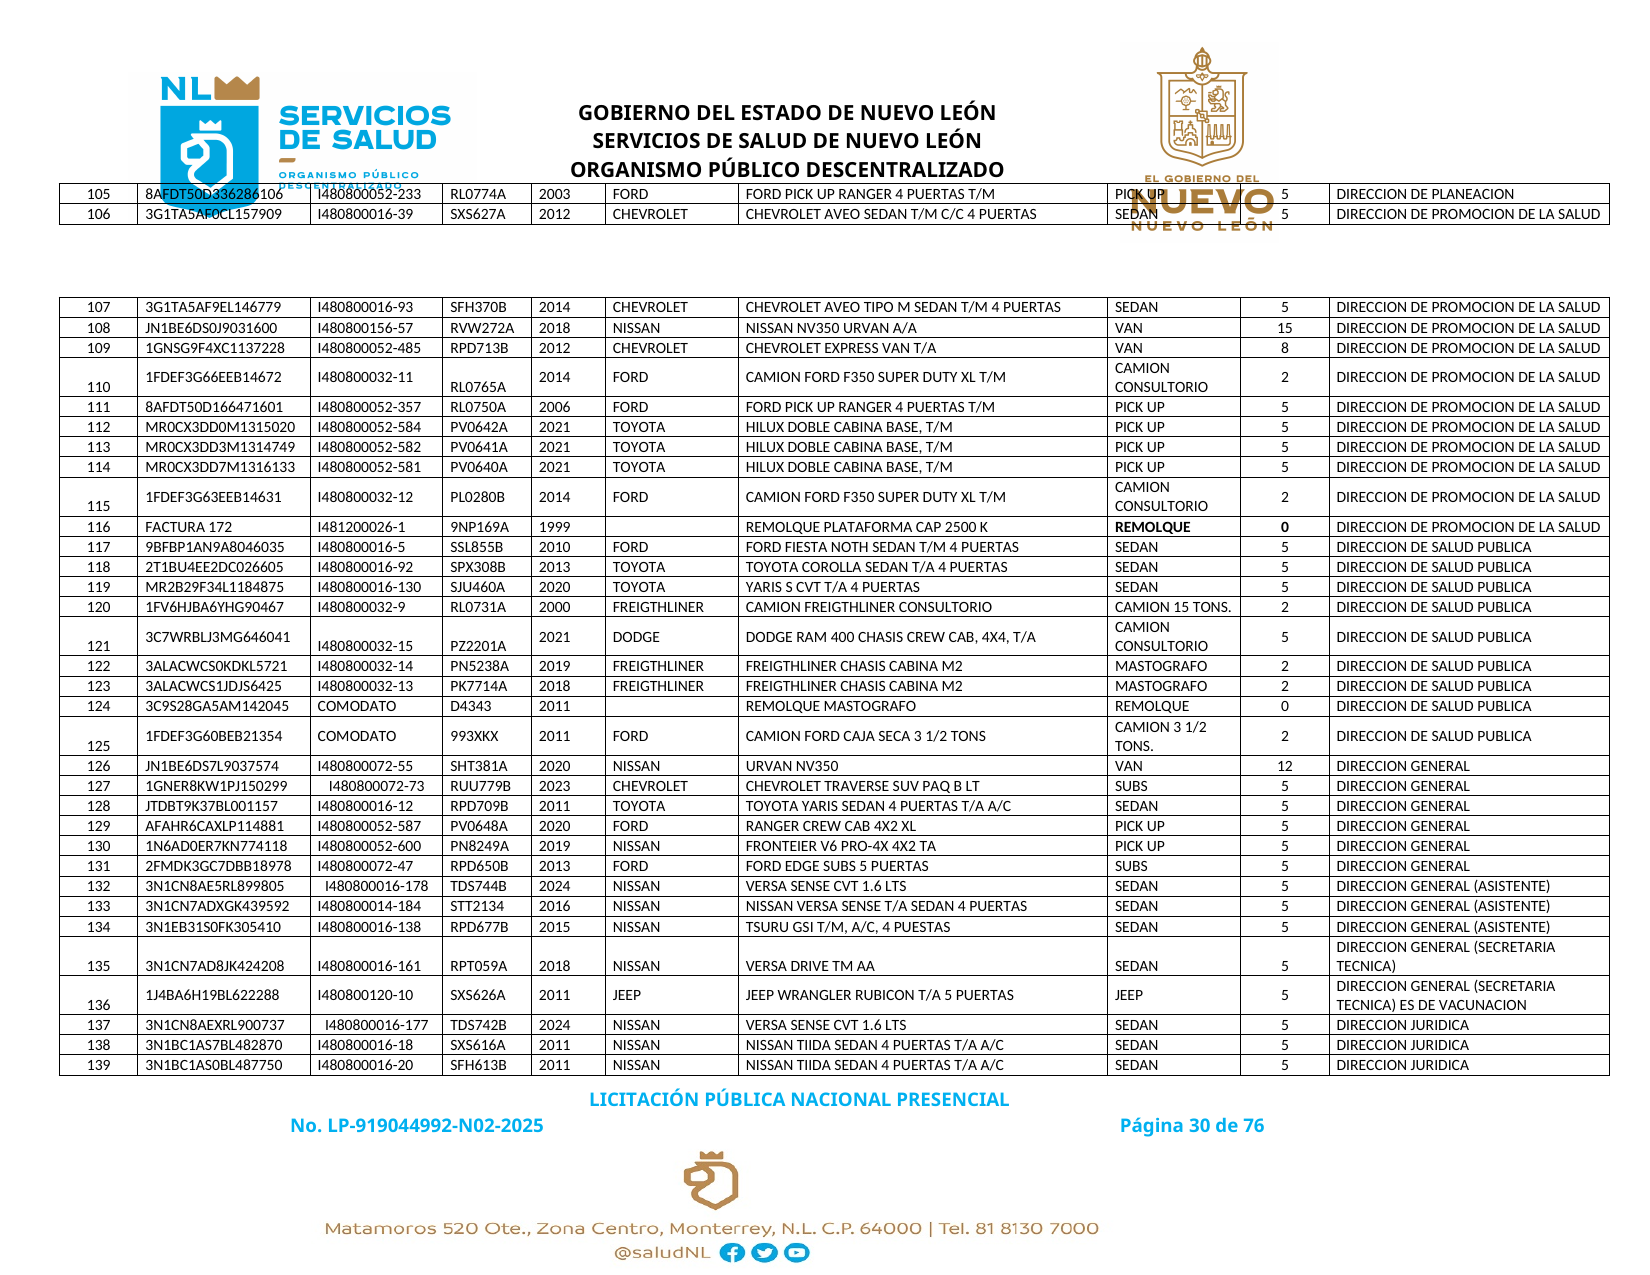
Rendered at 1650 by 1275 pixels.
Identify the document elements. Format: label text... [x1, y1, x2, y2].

table_cell 137 [60, 1015, 137, 1034]
table_cell I480800016-12 [311, 796, 442, 815]
table_cell 5 [1241, 917, 1329, 936]
table_cell RL0765A [443, 358, 531, 396]
table_cell VAN [1108, 756, 1240, 775]
table_cell 5 [1241, 897, 1329, 916]
table_header 2014 [532, 298, 605, 317]
table_cell 0 [1241, 697, 1329, 716]
table_cell 5 [1241, 184, 1329, 203]
table_cell NISSAN [606, 1035, 738, 1054]
table_cell HILUX DOBLE CABINA BASE, T/M [739, 457, 1107, 477]
table_cell 113 [60, 437, 137, 456]
table_cell CAMION FREIGTHLINER CONSULTORIO [739, 597, 1107, 616]
table_cell 122 [60, 656, 137, 676]
table_cell I480800016-92 [311, 557, 442, 576]
table_cell 1999 [532, 517, 605, 536]
table_cell 108 [60, 318, 137, 337]
table_cell 5 [1241, 1015, 1329, 1034]
table_cell 130 [60, 836, 137, 855]
table_cell MASTOGRAFO [1108, 656, 1240, 676]
table_cell 3N1CN8AE5RL899805 [138, 877, 310, 896]
table_cell 2000 [532, 597, 605, 616]
table_cell TDS742B [443, 1015, 531, 1034]
table_cell FORD PICK UP RANGER 4 PUERTAS T/M [739, 184, 1107, 203]
table_cell CAMION CONSULTORIO [1108, 617, 1240, 655]
table_cell 1J4BA6H19BL622288 [138, 976, 310, 1014]
picture [59, 1137, 1353, 1275]
table_cell CHEVROLET TRAVERSE SUV PAQ B LT [739, 776, 1107, 795]
table_cell VERSA SENSE CVT 1.6 LTS [739, 877, 1107, 896]
table_cell FREIGTHLINER CHASIS CABINA M2 [739, 656, 1107, 676]
table_cell FORD PICK UP RANGER 4 PUERTAS T/M [739, 397, 1107, 416]
table_cell 2021 [532, 457, 605, 477]
table_header SEDAN [1108, 298, 1240, 317]
picture [1119, 42, 1279, 183]
table_cell 117 [60, 537, 137, 556]
table_cell SEDAN [1108, 204, 1240, 223]
table_cell 0 [1241, 517, 1329, 536]
table_cell FRONTEIER V6 PRO-4X 4X2 TA [739, 836, 1107, 855]
table_cell SUBS [1108, 776, 1240, 795]
table_cell TOYOTA [606, 557, 738, 576]
table_cell 1FDEF3G66EEB14672 [138, 358, 310, 396]
table_cell I480800032-12 [311, 478, 442, 516]
table_cell I480800072-73 [311, 776, 442, 795]
table_cell 5 [1241, 437, 1329, 456]
table_cell FORD [606, 717, 738, 755]
picture [127, 72, 477, 183]
table_cell 9BFBP1AN9A8046035 [138, 537, 310, 556]
table_cell RPD650B [443, 856, 531, 876]
table_cell 2 [1241, 677, 1329, 696]
table_cell 15 [1241, 318, 1329, 337]
table_cell COMODATO [311, 717, 442, 755]
table_cell FORD EDGE SUBS 5 PUERTAS [739, 856, 1107, 876]
table_cell 3C9S28GA5AM142045 [138, 697, 310, 716]
table_cell NISSAN [606, 917, 738, 936]
table_cell REMOLQUE [1108, 517, 1240, 536]
table_cell [606, 517, 738, 536]
table_cell 127 [60, 776, 137, 795]
table_cell I480800014-184 [311, 897, 442, 916]
table_header DIRECCION DE PROMOCION DE LA SALUD [1330, 298, 1609, 317]
table_cell 2018 [532, 937, 605, 975]
table_cell RUU779B [443, 776, 531, 795]
table_cell 2011 [532, 697, 605, 716]
table_cell DIRECCION GENERAL (SECRETARIA TECNICA) ES DE VACUNACION [1330, 976, 1609, 1014]
table_cell 5 [1241, 856, 1329, 876]
table_cell DIRECCION GENERAL [1330, 816, 1609, 835]
table_header 3G1TA5AF9EL146779 [138, 298, 310, 317]
table_cell 2012 [532, 204, 605, 223]
table_cell 3N1EB31S0FK305410 [138, 917, 310, 936]
table_cell 5 [1241, 877, 1329, 896]
table_cell I480800032-9 [311, 597, 442, 616]
table_cell 135 [60, 937, 137, 975]
table_cell 8AFDT50D336286106 [138, 184, 310, 203]
table_cell DIRECCION DE PLANEACION [1330, 184, 1609, 203]
table_cell 120 [60, 597, 137, 616]
table_cell 2 [1241, 656, 1329, 676]
table_cell MR0CX3DD0M1315020 [138, 417, 310, 436]
table_cell SHT381A [443, 756, 531, 775]
table_cell NISSAN NV350 URVAN A/A [739, 318, 1107, 337]
table_cell PICK UP [1108, 816, 1240, 835]
table_cell 3ALACWCS0KDKL5721 [138, 656, 310, 676]
table_cell NISSAN [606, 937, 738, 975]
table_cell TSURU GSI T/M, A/C, 4 PUESTAS [739, 917, 1107, 936]
table_cell PN8249A [443, 836, 531, 855]
table_cell DIRECCION DE SALUD PUBLICA [1330, 557, 1609, 576]
table_cell 5 [1241, 937, 1329, 975]
table_cell NISSAN [606, 836, 738, 855]
table_cell JN1BE6DS0J9031600 [138, 318, 310, 337]
table_cell SXS626A [443, 976, 531, 1014]
table_cell RPT059A [443, 937, 531, 975]
table_cell MASTOGRAFO [1108, 677, 1240, 696]
table_cell 2019 [532, 656, 605, 676]
table_cell 110 [60, 358, 137, 396]
table_cell DIRECCION DE PROMOCION DE LA SALUD [1330, 417, 1609, 436]
table_cell 138 [60, 1035, 137, 1054]
table_cell 5 [1241, 457, 1329, 477]
table_cell 106 [60, 204, 137, 223]
table_cell 105 [60, 184, 137, 203]
table_cell DIRECCION GENERAL (ASISTENTE) [1330, 897, 1609, 916]
table_cell 3N1CN7AD8JK424208 [138, 937, 310, 975]
table_cell 123 [60, 677, 137, 696]
table_cell 2011 [532, 976, 605, 1014]
table_cell 128 [60, 796, 137, 815]
table_cell DIRECCION DE SALUD PUBLICA [1330, 697, 1609, 716]
table_cell TOYOTA [606, 457, 738, 477]
table_cell PICK UP [1108, 184, 1240, 203]
table_cell PV0641A [443, 437, 531, 456]
table_cell FORD [606, 184, 738, 203]
table_cell DIRECCION GENERAL (ASISTENTE) [1330, 917, 1609, 936]
table_cell 3N1CN7ADXGK439592 [138, 897, 310, 916]
table_cell 5 [1241, 816, 1329, 835]
table_cell 114 [60, 457, 137, 477]
table_cell PICK UP [1108, 836, 1240, 855]
table_cell DODGE RAM 400 CHASIS CREW CAB, 4X4, T/A [739, 617, 1107, 655]
table_cell VERSA DRIVE TM AA [739, 937, 1107, 975]
table_cell 2013 [532, 557, 605, 576]
table_cell SUBS [1108, 856, 1240, 876]
table_cell D4343 [443, 697, 531, 716]
table_cell RL0731A [443, 597, 531, 616]
table_cell 133 [60, 897, 137, 916]
table_cell 2011 [532, 1035, 605, 1054]
table_cell 2014 [532, 478, 605, 516]
table_cell CHEVROLET [606, 776, 738, 795]
table_cell I480800072-55 [311, 756, 442, 775]
table_cell 111 [60, 397, 137, 416]
table_cell DIRECCION DE PROMOCION DE LA SALUD [1330, 204, 1609, 223]
table_cell 5 [1241, 537, 1329, 556]
table_cell DIRECCION DE SALUD PUBLICA [1330, 577, 1609, 596]
table_cell SPX308B [443, 557, 531, 576]
table_cell I480800052-587 [311, 816, 442, 835]
table_cell 5 [1241, 1035, 1329, 1054]
table_cell RPD709B [443, 796, 531, 815]
table_cell 8AFDT50D166471601 [138, 397, 310, 416]
table_cell I480800016-177 [311, 1015, 442, 1034]
table_cell SEDAN [1108, 917, 1240, 936]
table_cell 129 [60, 816, 137, 835]
table_cell REMOLQUE PLATAFORMA CAP 2500 K [739, 517, 1107, 536]
table_cell NISSAN [606, 1055, 738, 1074]
table_cell I480800052-584 [311, 417, 442, 436]
table_cell PK7714A [443, 677, 531, 696]
table_cell FREIGTHLINER [606, 677, 738, 696]
table_cell 2021 [532, 617, 605, 655]
table_cell PV0640A [443, 457, 531, 477]
table_cell RVW272A [443, 318, 531, 337]
table_cell SEDAN [1108, 1035, 1240, 1054]
table_cell DIRECCION DE PROMOCION DE LA SALUD [1330, 457, 1609, 477]
table_cell PICK UP [1108, 397, 1240, 416]
table_cell 1N6AD0ER7KN774118 [138, 836, 310, 855]
table_cell I480800052-600 [311, 836, 442, 855]
table_cell DIRECCION GENERAL [1330, 756, 1609, 775]
table_cell RANGER CREW CAB 4X2 XL [739, 816, 1107, 835]
table_cell 1FDEF3G60BEB21354 [138, 717, 310, 755]
table_cell 2 [1241, 717, 1329, 755]
table_cell CHEVROLET [606, 204, 738, 223]
table_cell 5 [1241, 577, 1329, 596]
table_cell 2024 [532, 1015, 605, 1034]
table_cell 5 [1241, 836, 1329, 855]
table_cell 2011 [532, 717, 605, 755]
table_cell CHEVROLET [606, 338, 738, 357]
table_cell SXS616A [443, 1035, 531, 1054]
table_cell I480800156-57 [311, 318, 442, 337]
table_cell FORD [606, 816, 738, 835]
table_cell JEEP [606, 976, 738, 1014]
table_cell 3N1CN8AEXRL900737 [138, 1015, 310, 1034]
table_cell DIRECCION DE SALUD PUBLICA [1330, 537, 1609, 556]
table_cell SEDAN [1108, 1055, 1240, 1074]
table_cell TOYOTA COROLLA SEDAN T/A 4 PUERTAS [739, 557, 1107, 576]
table_cell 116 [60, 517, 137, 536]
table_cell CAMION 15 TONS. [1108, 597, 1240, 616]
table_cell 2020 [532, 816, 605, 835]
table_cell 2012 [532, 338, 605, 357]
table_cell PICK UP [1108, 457, 1240, 477]
table_cell STT2134 [443, 897, 531, 916]
table_cell PICK UP [1108, 417, 1240, 436]
table_cell I481200026-1 [311, 517, 442, 536]
table_cell NISSAN [606, 1015, 738, 1034]
table_cell 2023 [532, 776, 605, 795]
table_cell MR2B29F34L1184875 [138, 577, 310, 596]
table_cell 2011 [532, 1055, 605, 1074]
table_cell 12 [1241, 756, 1329, 775]
table_cell FREIGTHLINER [606, 656, 738, 676]
table_cell SEDAN [1108, 537, 1240, 556]
table_cell 2 [1241, 478, 1329, 516]
table_cell TDS744B [443, 877, 531, 896]
table_cell NISSAN [606, 877, 738, 896]
table_cell I480800052-581 [311, 457, 442, 477]
table_cell 2010 [532, 537, 605, 556]
table_cell REMOLQUE MASTOGRAFO [739, 697, 1107, 716]
table_cell 3N1BC1AS0BL487750 [138, 1055, 310, 1074]
table_cell I480800016-138 [311, 917, 442, 936]
table_cell 2021 [532, 417, 605, 436]
table_cell I480800016-18 [311, 1035, 442, 1054]
table_cell NISSAN TIIDA SEDAN 4 PUERTAS T/A A/C [739, 1055, 1107, 1074]
table_cell DIRECCION GENERAL (SECRETARIA TECNICA) [1330, 937, 1609, 975]
table_cell PZ2201A [443, 617, 531, 655]
table_cell I480800052-582 [311, 437, 442, 456]
table_cell SXS627A [443, 204, 531, 223]
table_cell FACTURA 172 [138, 517, 310, 536]
table_cell JN1BE6DS7L9037574 [138, 756, 310, 775]
table_cell PV0648A [443, 816, 531, 835]
table_header CHEVROLET AVEO TIPO M SEDAN T/M 4 PUERTAS [739, 298, 1107, 317]
picture [181, 134, 232, 183]
table_cell TOYOTA [606, 796, 738, 815]
table_cell 2FMDK3GC7DBB18978 [138, 856, 310, 876]
table_cell TOYOTA [606, 437, 738, 456]
table_cell 2 [1241, 597, 1329, 616]
table_cell 121 [60, 617, 137, 655]
table_cell DIRECCION DE PROMOCION DE LA SALUD [1330, 338, 1609, 357]
table_cell I480800052-233 [311, 184, 442, 203]
table_cell DIRECCION DE PROMOCION DE LA SALUD [1330, 318, 1609, 337]
table_cell DIRECCION DE SALUD PUBLICA [1330, 656, 1609, 676]
table_cell COMODATO [311, 697, 442, 716]
table_cell 2019 [532, 836, 605, 855]
picture [1119, 225, 1279, 243]
table_cell SJU460A [443, 577, 531, 596]
table_cell VAN [1108, 318, 1240, 337]
table_cell 3N1BC1AS7BL482870 [138, 1035, 310, 1054]
table_cell I480800016-20 [311, 1055, 442, 1074]
table_cell HILUX DOBLE CABINA BASE, T/M [739, 437, 1107, 456]
table_cell 131 [60, 856, 137, 876]
table_cell SEDAN [1108, 577, 1240, 596]
table_cell DIRECCION DE PROMOCION DE LA SALUD [1330, 437, 1609, 456]
table_cell CAMION CONSULTORIO [1108, 478, 1240, 516]
table_cell I480800016-130 [311, 577, 442, 596]
table_cell TOYOTA YARIS SEDAN 4 PUERTAS T/A A/C [739, 796, 1107, 815]
table_cell 3G1TA5AF0CL157909 [138, 204, 310, 223]
table_cell DIRECCION DE PROMOCION DE LA SALUD [1330, 358, 1609, 396]
table_cell PL0280B [443, 478, 531, 516]
table_cell DIRECCION DE SALUD PUBLICA [1330, 677, 1609, 696]
table_cell NISSAN [606, 897, 738, 916]
table_cell CAMION FORD CAJA SECA 3 1/2 TONS [739, 717, 1107, 755]
table_cell 2003 [532, 184, 605, 203]
table_cell DIRECCION GENERAL [1330, 836, 1609, 855]
table_cell FORD [606, 537, 738, 556]
table_cell CHEVROLET EXPRESS VAN T/A [739, 338, 1107, 357]
table_cell 993XKX [443, 717, 531, 755]
table_cell RL0774A [443, 184, 531, 203]
table_cell DIRECCION DE SALUD PUBLICA [1330, 597, 1609, 616]
table_cell TOYOTA [606, 577, 738, 596]
table_cell 2006 [532, 397, 605, 416]
table_cell HILUX DOBLE CABINA BASE, T/M [739, 417, 1107, 436]
table_cell PICK UP [1108, 437, 1240, 456]
table_cell 136 [60, 976, 137, 1014]
table_cell FORD [606, 397, 738, 416]
table_cell I480800032-11 [311, 358, 442, 396]
table_cell DIRECCION DE SALUD PUBLICA [1330, 717, 1609, 755]
table_cell 2011 [532, 796, 605, 815]
table_cell I480800016-161 [311, 937, 442, 975]
table_cell CAMION FORD F350 SUPER DUTY XL T/M [739, 358, 1107, 396]
table_cell DIRECCION DE PROMOCION DE LA SALUD [1330, 478, 1609, 516]
table_cell RPD713B [443, 338, 531, 357]
table_cell NISSAN TIIDA SEDAN 4 PUERTAS T/A A/C [739, 1035, 1107, 1054]
table_cell URVAN NV350 [739, 756, 1107, 775]
table_cell DIRECCION GENERAL (ASISTENTE) [1330, 877, 1609, 896]
table_cell RL0750A [443, 397, 531, 416]
table_cell CHEVROLET AVEO SEDAN T/M C/C 4 PUERTAS [739, 204, 1107, 223]
table_cell SSL855B [443, 537, 531, 556]
table_cell 5 [1241, 796, 1329, 815]
table_cell JTDBT9K37BL001157 [138, 796, 310, 815]
table_cell JEEP [1108, 976, 1240, 1014]
table_cell I480800016-5 [311, 537, 442, 556]
table_cell 5 [1241, 617, 1329, 655]
table_cell DIRECCION GENERAL [1330, 856, 1609, 876]
table_cell 5 [1241, 776, 1329, 795]
table_header SFH370B [443, 298, 531, 317]
table_cell FORD FIESTA NOTH SEDAN T/M 4 PUERTAS [739, 537, 1107, 556]
table_cell 2015 [532, 917, 605, 936]
table_cell 8 [1241, 338, 1329, 357]
table_cell 2020 [532, 756, 605, 775]
table_cell NISSAN [606, 318, 738, 337]
table_cell 2024 [532, 877, 605, 896]
table_cell DIRECCION GENERAL [1330, 796, 1609, 815]
table_cell CAMION 3 1/2 TONS. [1108, 717, 1240, 755]
table_cell RPD677B [443, 917, 531, 936]
table_cell 115 [60, 478, 137, 516]
table_cell 2018 [532, 677, 605, 696]
table_cell SEDAN [1108, 897, 1240, 916]
table_cell 134 [60, 917, 137, 936]
table_cell TOYOTA [606, 417, 738, 436]
table_cell VAN [1108, 338, 1240, 357]
table_cell 3C7WRBLJ3MG646041 [138, 617, 310, 655]
table_cell FREIGTHLINER [606, 597, 738, 616]
table_header CHEVROLET [606, 298, 738, 317]
table_cell I480800052-485 [311, 338, 442, 357]
table_cell 2013 [532, 856, 605, 876]
table_cell I480800032-15 [311, 617, 442, 655]
table_cell 5 [1241, 397, 1329, 416]
table_cell I480800016-178 [311, 877, 442, 896]
table_cell 5 [1241, 417, 1329, 436]
table_cell 109 [60, 338, 137, 357]
table_cell I480800032-14 [311, 656, 442, 676]
table_cell 126 [60, 756, 137, 775]
table_cell MR0CX3DD3M1314749 [138, 437, 310, 456]
table_cell DIRECCION JURIDICA [1330, 1055, 1609, 1074]
table_cell 112 [60, 417, 137, 436]
table_cell 139 [60, 1055, 137, 1074]
table_cell DIRECCION JURIDICA [1330, 1035, 1609, 1054]
table_cell SFH613B [443, 1055, 531, 1074]
table_cell 2018 [532, 318, 605, 337]
table_cell 3ALACWCS1JDJS6425 [138, 677, 310, 696]
table_cell CAMION CONSULTORIO [1108, 358, 1240, 396]
table_cell 2021 [532, 437, 605, 456]
table_cell SEDAN [1108, 937, 1240, 975]
table_cell 9NP169A [443, 517, 531, 536]
table_cell DIRECCION GENERAL [1330, 776, 1609, 795]
table_cell 1FDEF3G63EEB14631 [138, 478, 310, 516]
table_cell 2020 [532, 577, 605, 596]
table_cell DIRECCION JURIDICA [1330, 1015, 1609, 1034]
table_cell VERSA SENSE CVT 1.6 LTS [739, 1015, 1107, 1034]
table_cell [606, 697, 738, 716]
table_cell PV0642A [443, 417, 531, 436]
table_cell I480800032-13 [311, 677, 442, 696]
table_cell 125 [60, 717, 137, 755]
table_cell FORD [606, 478, 738, 516]
table_cell I480800072-47 [311, 856, 442, 876]
table_cell SEDAN [1108, 1015, 1240, 1034]
table_cell 2 [1241, 358, 1329, 396]
table_cell 5 [1241, 204, 1329, 223]
table_cell FORD [606, 856, 738, 876]
table_cell FREIGTHLINER CHASIS CABINA M2 [739, 677, 1107, 696]
table_cell DIRECCION DE PROMOCION DE LA SALUD [1330, 397, 1609, 416]
table_cell 5 [1241, 1055, 1329, 1074]
table_cell AFAHR6CAXLP114881 [138, 816, 310, 835]
table_cell NISSAN [606, 756, 738, 775]
table_cell SEDAN [1108, 796, 1240, 815]
table_cell 5 [1241, 557, 1329, 576]
table_cell FORD [606, 358, 738, 396]
table_cell SEDAN [1108, 557, 1240, 576]
table_cell I480800120-10 [311, 976, 442, 1014]
table_cell 124 [60, 697, 137, 716]
table_cell I480800052-357 [311, 397, 442, 416]
table_cell 119 [60, 577, 137, 596]
picture [200, 121, 221, 130]
table_cell 118 [60, 557, 137, 576]
table_header 5 [1241, 298, 1329, 317]
table_header I480800016-93 [311, 298, 442, 317]
table_cell REMOLQUE [1108, 697, 1240, 716]
table_header 107 [60, 298, 137, 317]
table_cell 132 [60, 877, 137, 896]
table_cell DIRECCION DE PROMOCION DE LA SALUD [1330, 517, 1609, 536]
table_cell 2016 [532, 897, 605, 916]
table_cell JEEP WRANGLER RUBICON T/A 5 PUERTAS [739, 976, 1107, 1014]
table_cell SEDAN [1108, 877, 1240, 896]
table_cell 1FV6HJBA6YHG90467 [138, 597, 310, 616]
table_cell NISSAN VERSA SENSE T/A SEDAN 4 PUERTAS [739, 897, 1107, 916]
table_cell PN5238A [443, 656, 531, 676]
table_cell I480800016-39 [311, 204, 442, 223]
table_cell DIRECCION DE SALUD PUBLICA [1330, 617, 1609, 655]
table_cell 5 [1241, 976, 1329, 1014]
table_cell DODGE [606, 617, 738, 655]
table_cell 1GNER8KW1PJ150299 [138, 776, 310, 795]
table_cell 2T1BU4EE2DC026605 [138, 557, 310, 576]
table_cell 2014 [532, 358, 605, 396]
table_cell CAMION FORD F350 SUPER DUTY XL T/M [739, 478, 1107, 516]
table_cell YARIS S CVT T/A 4 PUERTAS [739, 577, 1107, 596]
table_cell MR0CX3DD7M1316133 [138, 457, 310, 477]
table_cell 1GNSG9F4XC1137228 [138, 338, 310, 357]
